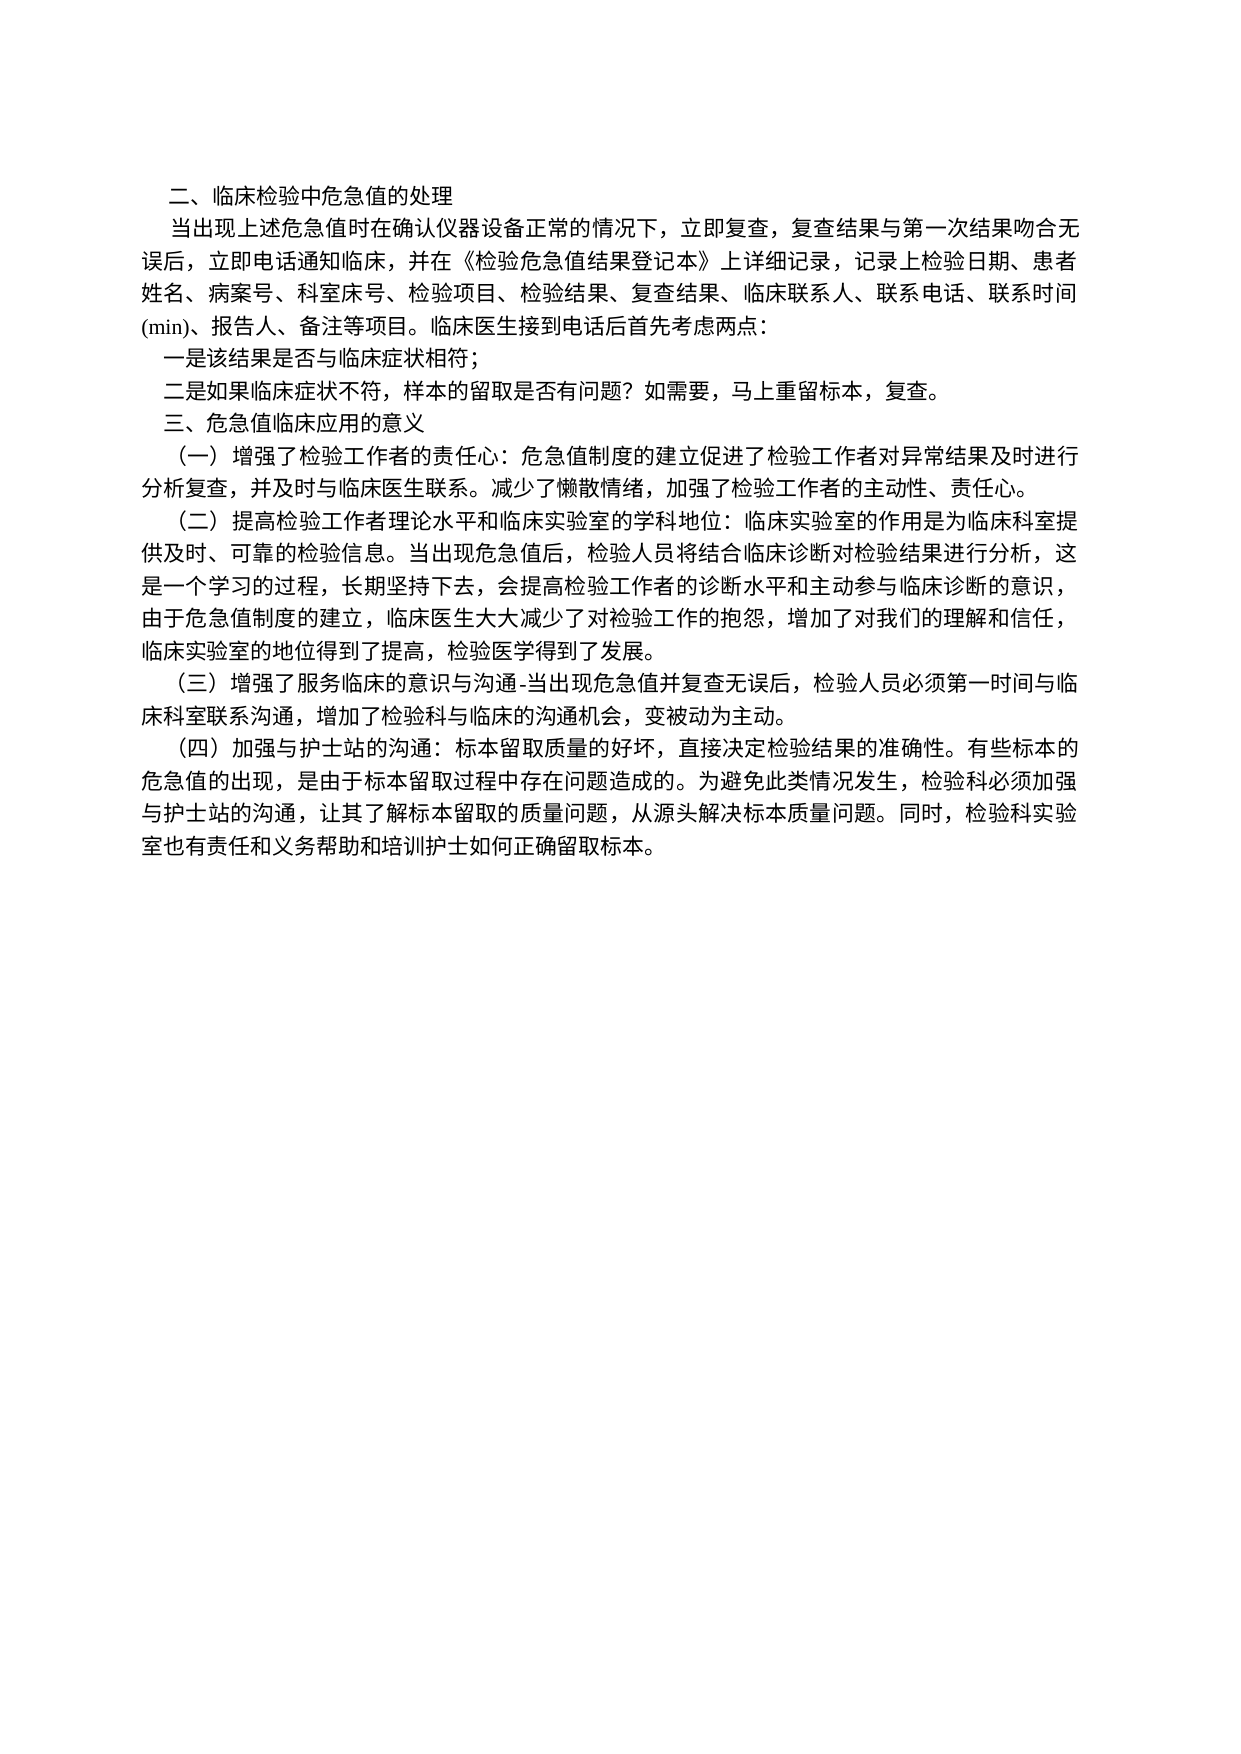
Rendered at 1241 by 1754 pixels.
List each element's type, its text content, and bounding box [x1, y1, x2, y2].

text （四）加强与护士站的沟通：标本留取质量的好坏，直接决定检验结果的准确性。有些标本的危急值的出现，是由于标本留取过程中存在问题造成的。为避免此类情况发生，检验科必须加强与护士站的沟通，让其了解标本留取的质量问题，从源头解决标本质量问题。同时，检验科实验室也有责任和义务帮助和培训护士如何正确留取标本。 [141, 731, 1081, 861]
text 三、危急值临床应用的意义 [141, 406, 1081, 438]
text （二）提高检验工作者理论水平和临床实验室的学科地位：临床实验室的作用是为临床科室提供及时、可靠的检验信息。当出现危急值后，检验人员将结合临床诊断对检验结果进行分析，这是一个学习的过程，长期坚持下去，会提高检验工作者的诊断水平和主动参与临床诊断的意识，由于危急值制度的建立，临床医生大大减少了对裣验工作的抱怨，增加了对我们的理解和信任，临床实验室的地位得到了提高，检验医学得到了发展。 [141, 503, 1081, 666]
text 当出现上述危急值时在确认仪器设备正常的情况下，立即复查，复查结果与第一次结果吻合无误后，立即电话通知临床，并在《检验危急值结果登记本》上详细记录，记录上检验日期、患者姓名、病案号、科室床号、检验项目、检验结果、复查结果、临床联系人、联系电话、联系时间(min)、报告人、备注等项目。临床医生接到电话后首先考虑两点： [141, 211, 1081, 341]
text 二是如果临床症状不符，样本的留取是否有问题？如需要，马上重留标本，复查。 [141, 373, 1081, 406]
text 一是该结果是否与临床症状相符； [141, 341, 1081, 373]
text （三）增强了服务临床的意识与沟通-当出现危急值并复查无误后，检验人员必须第一时间与临床科室联系沟通，增加了检验科与临床的沟通机会，变被动为主动。 [141, 666, 1081, 731]
text （一）增强了检验工作者的责任心：危急值制度的建立促进了检验工作者对异常结果及时进行分析复查，并及时与临床医生联系。减少了懒散情绪，加强了检验工作者的主动性、责任心。 [141, 438, 1081, 503]
text 二、临床检验中危急值的处理 [141, 178, 1081, 211]
